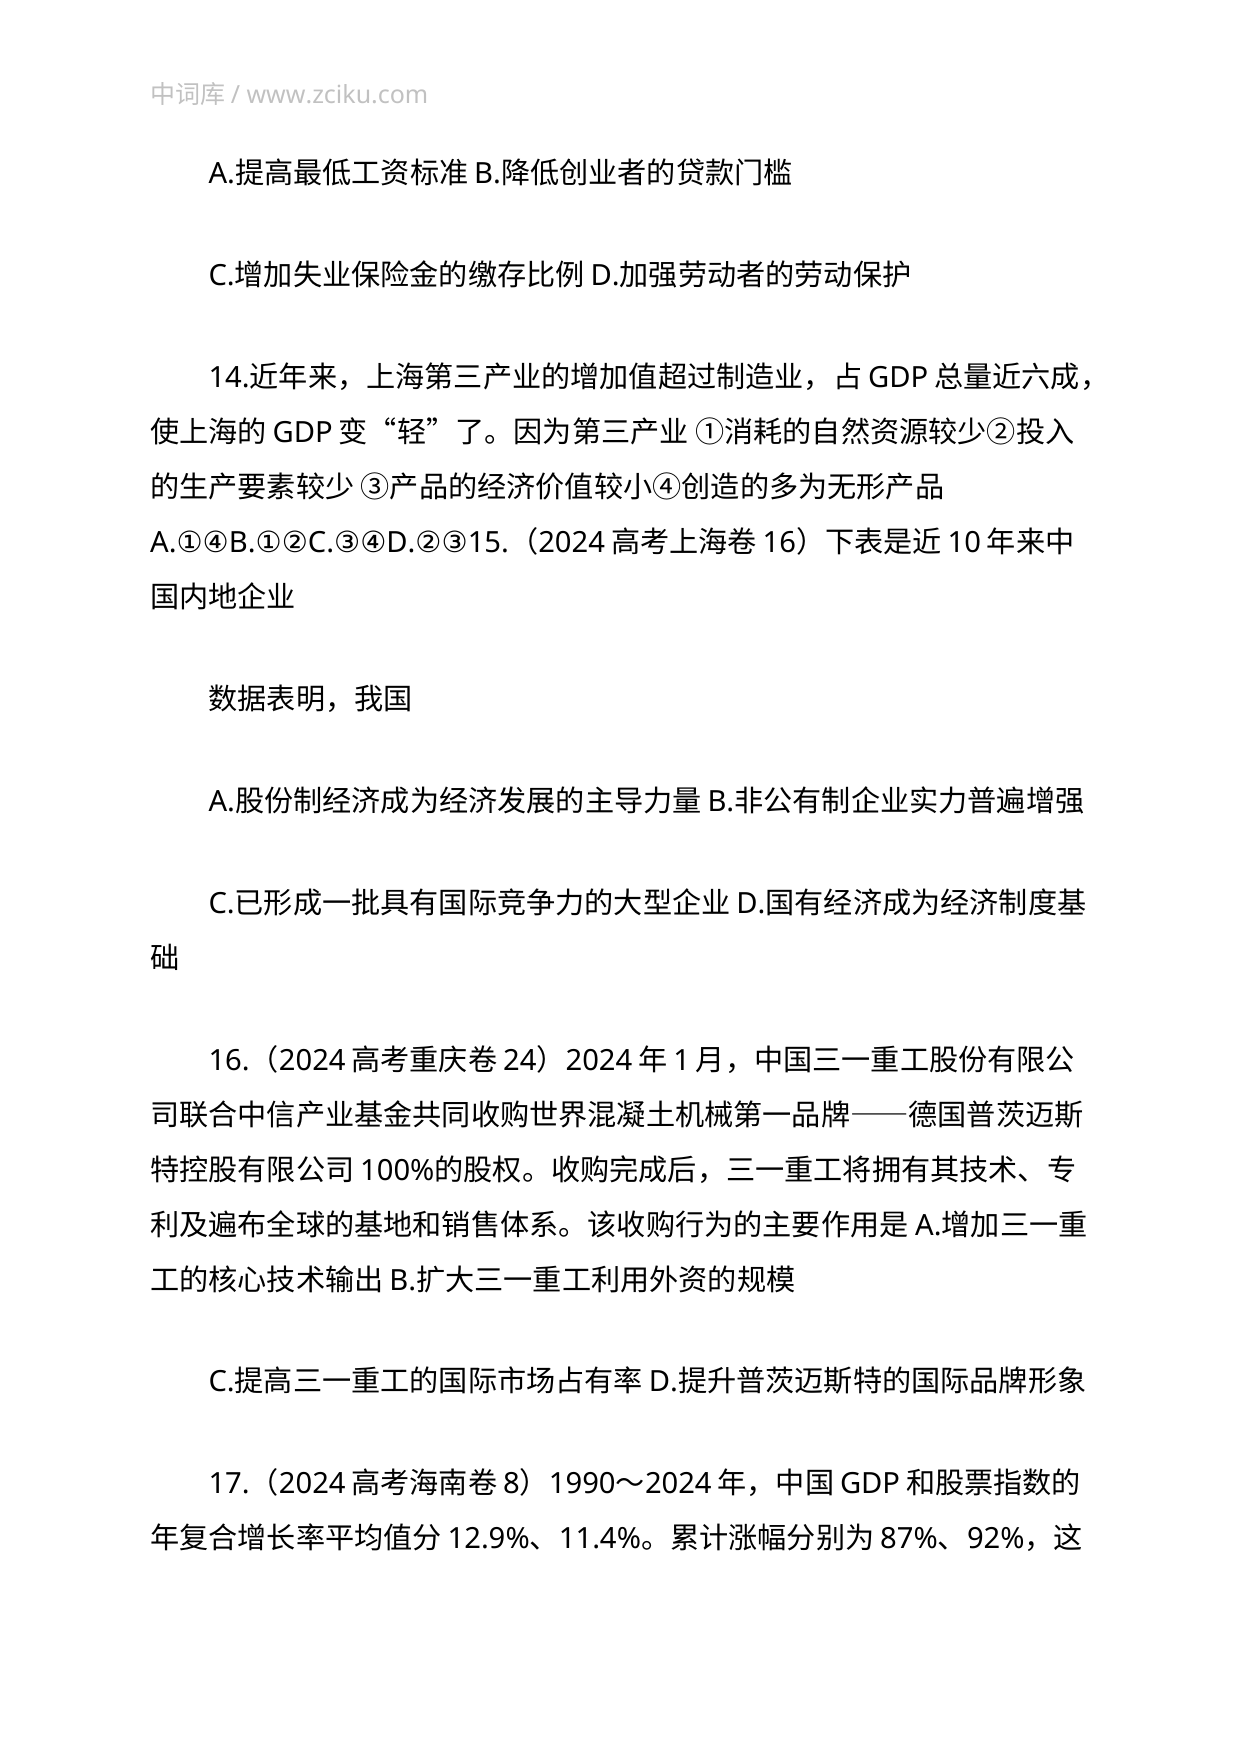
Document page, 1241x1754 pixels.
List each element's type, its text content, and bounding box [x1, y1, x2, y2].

text C.增加失业保险金的缴存比例D.加强劳动者的劳动保护 [150, 252, 1090, 294]
text 16.（2024高考重庆卷24）2024年1月，中国三一重工股份有限公司联合中信产业基金共同收购世界混凝土机械第一品牌——德国普茨迈斯特控股有限公司100%的股权。收购完成后，三一重工将拥有其技术、专利及遍布全球的基地和销售体系。该收购行为的主要作用是 A.增加三一重工的核心技术输出B.扩大三一重工利用外资的规模 [150, 1036, 1090, 1298]
text C.提高三一重工的国际市场占有率D.提升普茨迈斯特的国际品牌形象 [150, 1358, 1090, 1400]
text C.已形成一批具有国际竞争力的大型企业D.国有经济成为经济制度基础 [150, 879, 1090, 977]
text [150, 1460, 1090, 1557]
text 14.近年来，上海第三产业的增加值超过制造业，占GDP总量近六成，使上海的GDP变“轻”了。因为第三产业 ①消耗的自然资源较少②投入的生产要素较少 ③产品的经济价值较小④创造的多为无形产品 A.①④B.①②C.③④D.②③15.（2024高考上海卷16）下表是近10年来中国内地企业 [150, 354, 1090, 616]
text A.提高最低工资标准B.降低创业者的贷款门槛 [150, 150, 1090, 192]
text 数据表明，我国 [150, 676, 1090, 718]
text A.股份制经济成为经济发展的主导力量B.非公有制企业实力普遍增强 [150, 777, 1090, 820]
